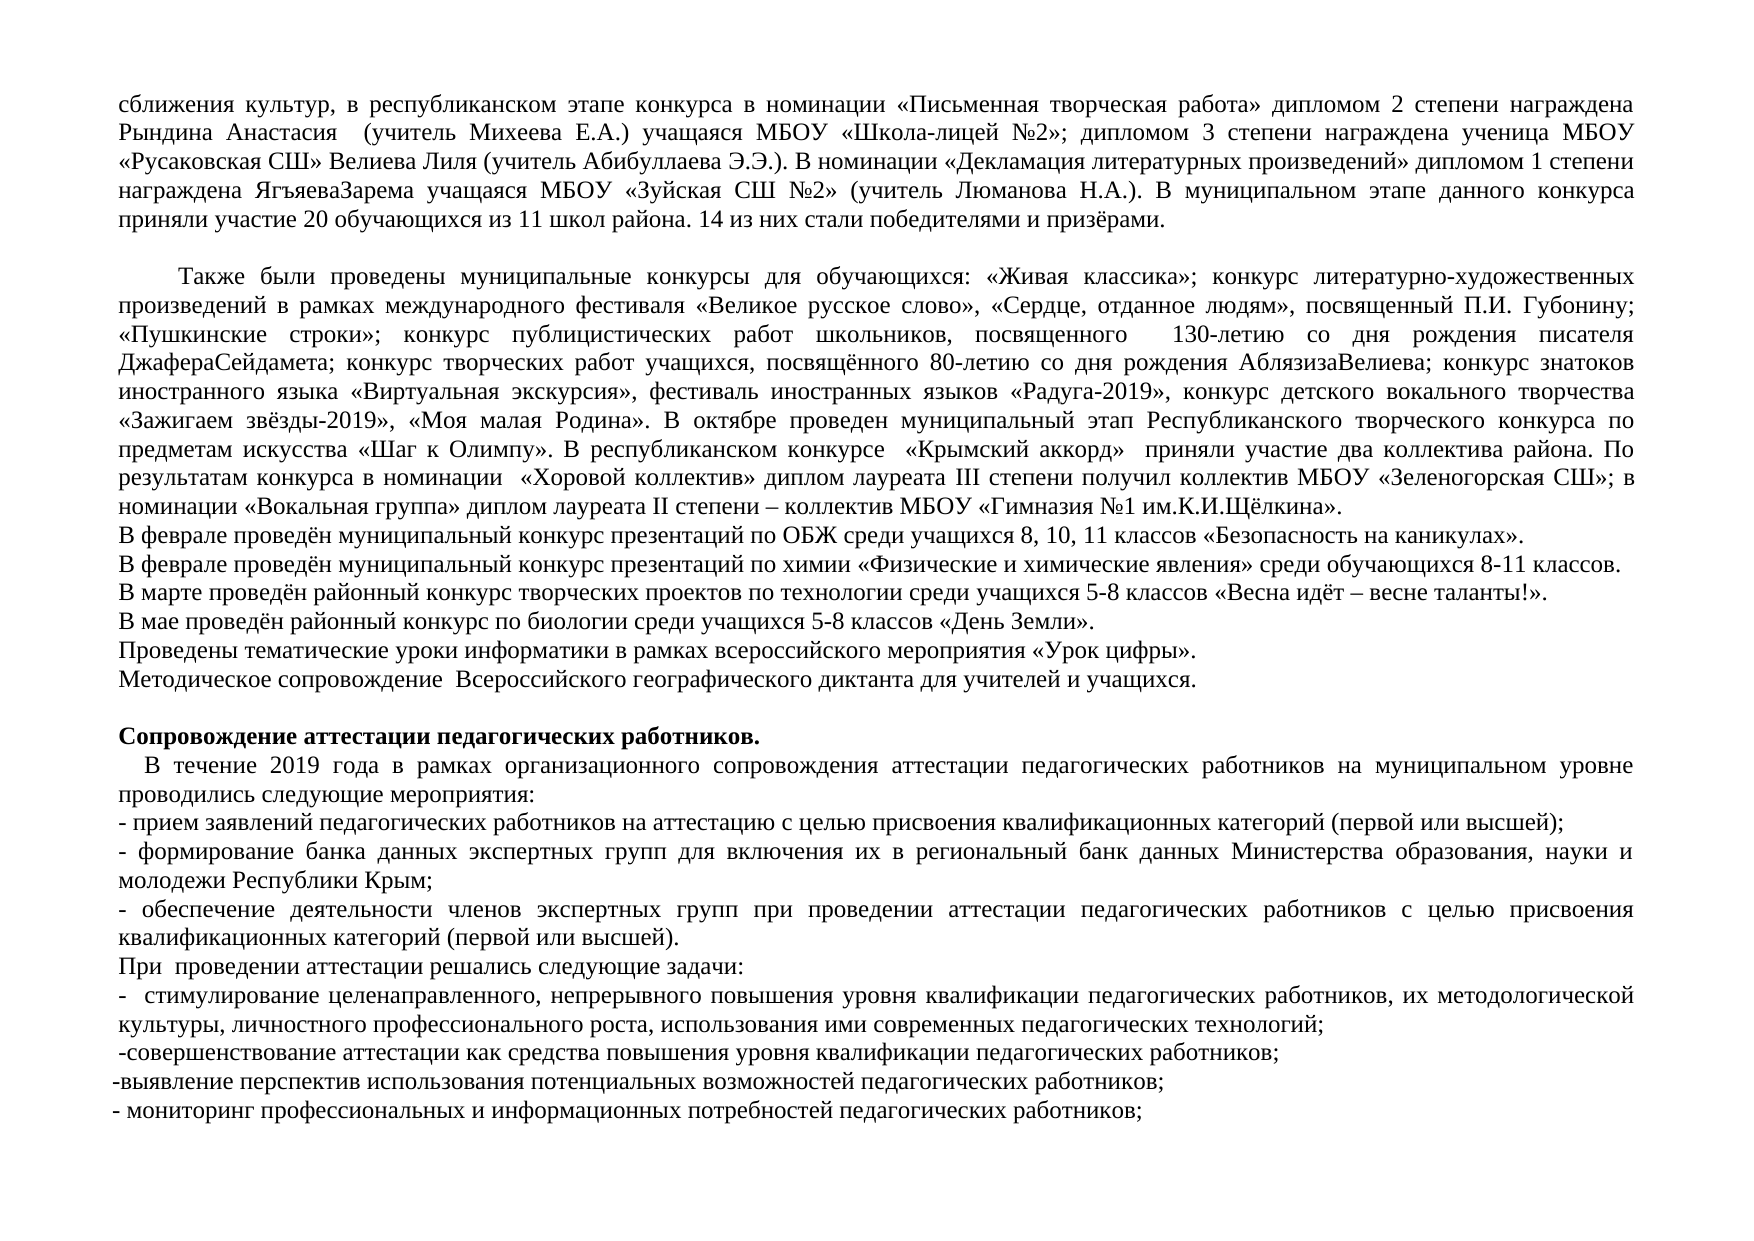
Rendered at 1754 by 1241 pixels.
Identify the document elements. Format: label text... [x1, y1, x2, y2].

text В течение 2019 года в рамках организационного сопровождения аттестации педагогических работников на муниципальном уровне проводились следующие мероприятия: [118, 750, 1636, 807]
text -выявление перспектив использования потенциальных возможностей педагогических работников; [74, 1066, 1636, 1095]
text При проведении аттестации решались следующие задачи: [118, 951, 1636, 980]
text Методическое сопровождение Всероссийского географического диктанта для учителей и учащихся. [118, 664, 1636, 692]
text сближения культур, в республиканском этапе конкурса в номинации «Письменная творческая работа» дипломом 2 степени награждена Рындина Анастасия (учитель Михеева Е.А.) учащаяся МБОУ «Школа-лицей №2»; дипломом 3 степени награждена ученица МБОУ «Русаковская СШ» Велиева Лиля (учитель Абибуллаева Э.Э.). В номинации «Декламация литературных произведений» дипломом 1 степени награждена ЯгъяеваЗарема учащаяся МБОУ «Зуйская СШ №2» (учитель Люманова Н.А.). В муниципальном этапе данного конкурса приняли участие 20 обучающихся из 11 школ района. 14 из них стали победителями и призёрами. [118, 89, 1636, 232]
text Проведены тематические уроки информатики в рамках всероссийского мероприятия «Урок цифры». [118, 635, 1636, 664]
text - обеспечение деятельности членов экспертных групп при проведении аттестации педагогических работников с целью присвоения квалификационных категорий (первой или высшей). [118, 894, 1636, 951]
text - стимулирование целенаправленного, непрерывного повышения уровня квалификации педагогических работников, их методологической культуры, личностного профессионального роста, использования ими современных педагогических технологий; [118, 980, 1636, 1037]
text В мае проведён районный конкурс по биологии среди учащихся 5-8 классов «День Земли». [118, 606, 1636, 635]
text - мониторинг профессиональных и информационных потребностей педагогических работников; [112, 1095, 1636, 1124]
text В феврале проведён муниципальный конкурс презентаций по химии «Физические и химические явления» среди обучающихся 8-11 классов. [118, 549, 1636, 577]
text В феврале проведён муниципальный конкурс презентаций по ОБЖ среди учащихся 8, 10, 11 классов «Безопасность на каникулах». [118, 520, 1636, 549]
text В марте проведён районный конкурс творческих проектов по технологии среди учащихся 5-8 классов «Весна идёт – весне таланты!». [118, 577, 1636, 606]
text Также были проведены муниципальные конкурсы для обучающихся: «Живая классика»; конкурс литературно-художественных произведений в рамках международного фестиваля «Великое русское слово», «Сердце, отданное людям», посвященный П.И. Губонину; «Пушкинские строки»; конкурс публицистических работ школьников, посвященного 130-летию со дня рождения писателя ДжафераСейдамета; конкурс творческих работ учащихся, посвящённого 80-летию со дня рождения АблязизаВелиева; конкурс знатоков иностранного языка «Виртуальная экскурсия», фестиваль иностранных языков «Радуга-2019», конкурс детского вокального творчества «Зажигаем звёзды-2019», «Моя малая Родина». В октябре проведен муниципальный этап Республиканского творческого конкурса по предметам искусства «Шаг к Олимпу». В республиканском конкурсе «Крымский аккорд» приняли участие два коллектива района. По результатам конкурса в номинации «Хоровой коллектив» диплом лауреата III степени получил коллектив МБОУ «Зеленогорская СШ»; в номинации «Вокальная группа» диплом лауреата II степени – коллектив МБОУ «Гимназия №1 им.К.И.Щёлкина». [118, 261, 1636, 520]
text -совершенствование аттестации как средства повышения уровня квалификации педагогических работников; [118, 1037, 1636, 1066]
text Сопровождение аттестации педагогических работников. [118, 721, 1636, 750]
text - прием заявлений педагогических работников на аттестацию с целью присвоения квалификационных категорий (первой или высшей); [118, 807, 1636, 836]
text - формирование банка данных экспертных групп для включения их в региональный банк данных Министерства образования, науки и молодежи Республики Крым; [118, 836, 1636, 894]
